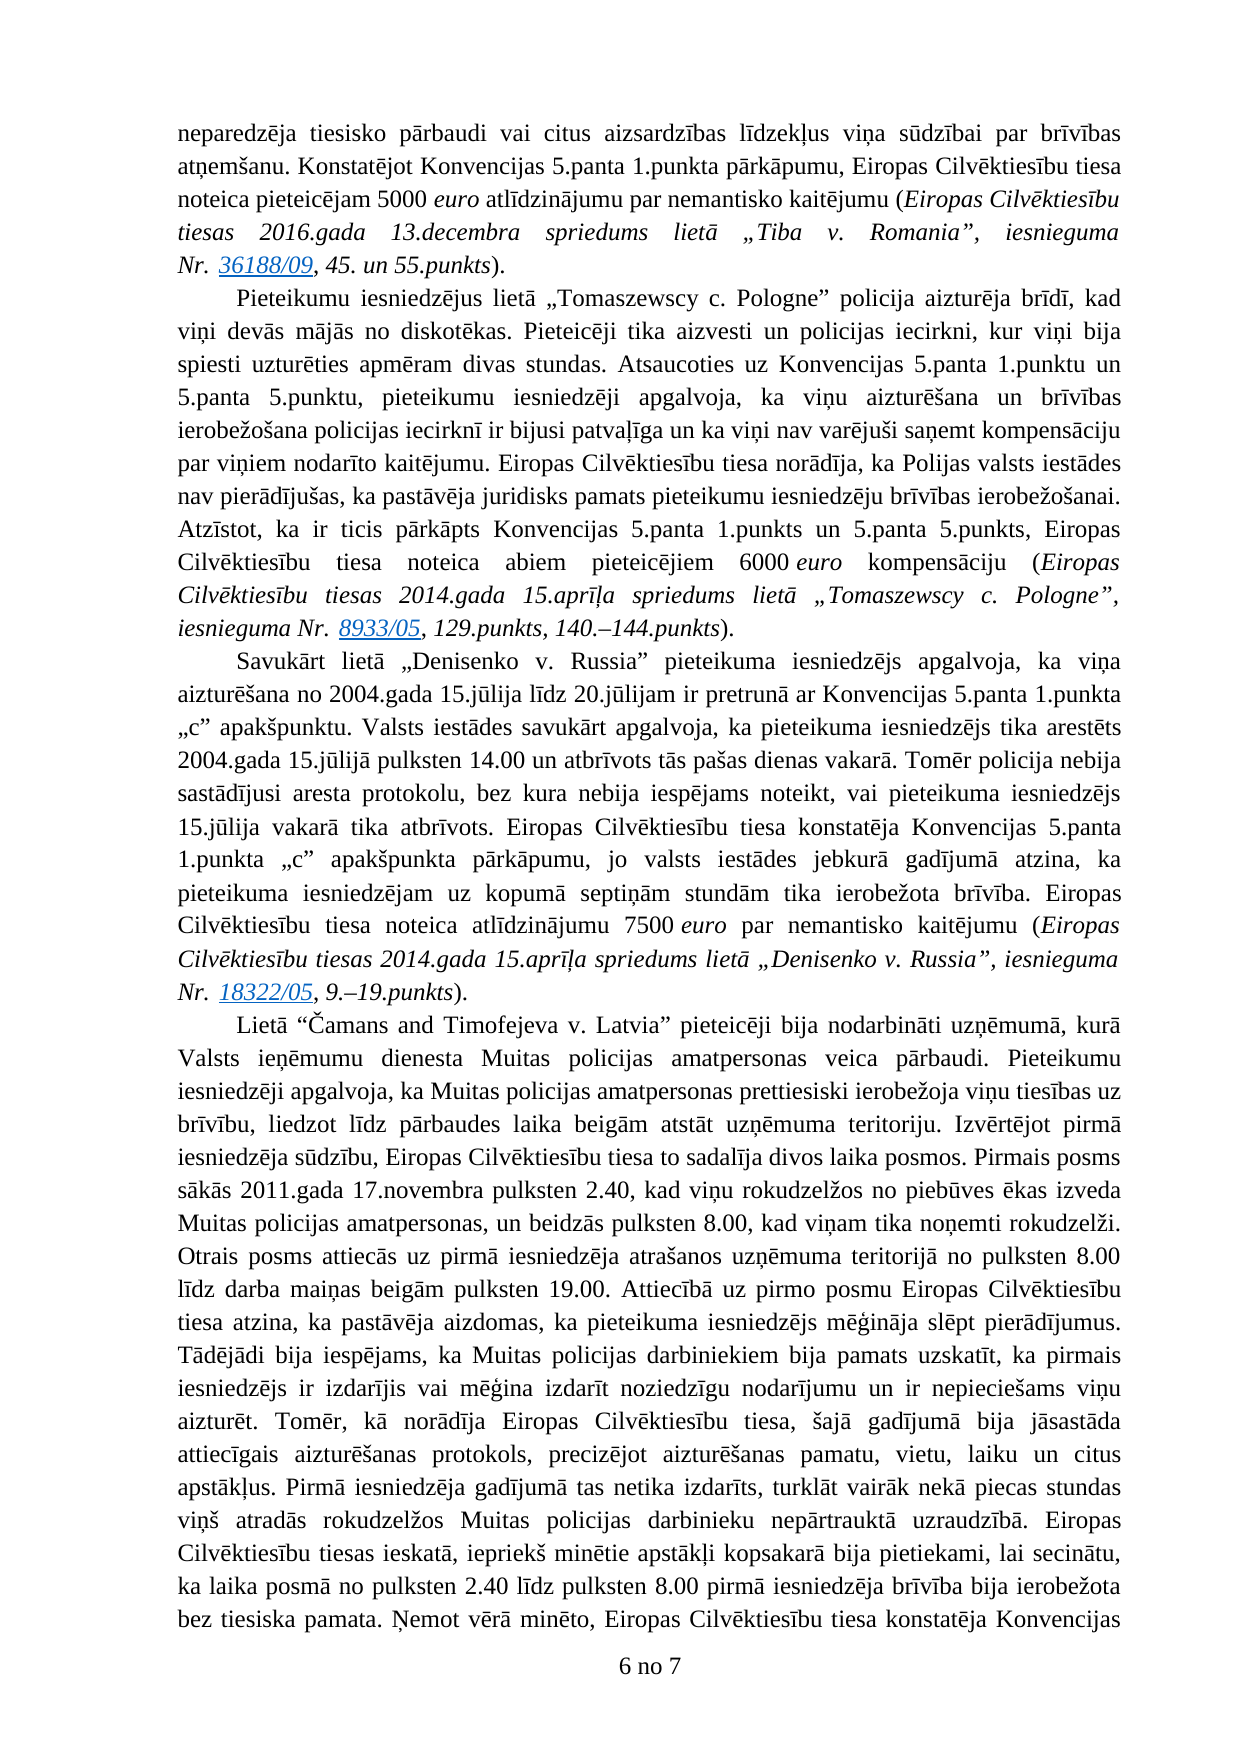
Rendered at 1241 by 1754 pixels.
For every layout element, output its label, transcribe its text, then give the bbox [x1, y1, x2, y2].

text Savukārt lietā „Denisenko v. Russia” pieteikuma iesniedzējs apgalvoja, ka viņa aizturēšana no 2004.gada 15.jūlija līdz 20.jūlijam ir pretrunā ar Konvencijas 5.panta 1.punkta „c” apakšpunktu. Valsts iestādes savukārt apgalvoja, ka pieteikuma iesniedzējs tika arestēts 2004.gada 15.jūlijā pulksten 14.00 un atbrīvots tās pašas dienas vakarā. Tomēr policija nebija sastādījusi aresta protokolu, bez kura nebija iespējams noteikt, vai pieteikuma iesniedzējs 15.jūlija vakarā tika atbrīvots. Eiropas Cilvēktiesību tiesa konstatēja Konvencijas 5.panta 1.punkta „c” apakšpunkta pārkāpumu, jo valsts iestādes jebkurā gadījumā atzina, ka pieteikuma iesniedzējam uz kopumā septiņām stundām tika ierobežota brīvība. Eiropas Cilvēktiesību tiesa noteica atlīdzinājumu 7500 euro par nemantisko kaitējumu (Eiropas Cilvēktiesību tiesas 2014.gada 15.aprīļa spriedums lietā „Denisenko v. Russia”, iesnieguma Nr. 18322/05, 9.–19.punkts). [177, 646, 1122, 1005]
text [177, 1010, 1122, 1633]
text Pieteikumu iesniedzējus lietā „Tomaszewscy c. Pologne” policija aizturēja brīdī, kad viņi devās mājās no diskotēkas. Pieteicēji tika aizvesti un policijas iecirkni, kur viņi bija spiesti uzturēties apmēram divas stundas. Atsaucoties uz Konvencijas 5.panta 1.punktu un 5.panta 5.punktu, pieteikumu iesniedzēji apgalvoja, ka viņu aizturēšana un brīvības ierobežošana policijas iecirknī ir bijusi patvaļīga un ka viņi nav varējuši saņemt kompensāciju par viņiem nodarīto kaitējumu. Eiropas Cilvēktiesību tiesa norādīja, ka Polijas valsts iestādes nav pierādījušas, ka pastāvēja juridisks pamats pieteikumu iesniedzēju brīvības ierobežošanai. Atzīstot, ka ir ticis pārkāpts Konvencijas 5.panta 1.punkts un 5.panta 5.punkts, Eiropas Cilvēktiesību tiesa noteica abiem pieteicējiem 6000 euro kompensāciju (Eiropas Cilvēktiesību tiesas 2014.gada 15.aprīļa spriedums lietā „Tomaszewscy c. Pologne”, iesnieguma Nr. 8933/05, 129.punkts, 140.–144.punkts). [177, 283, 1122, 642]
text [177, 118, 1122, 279]
